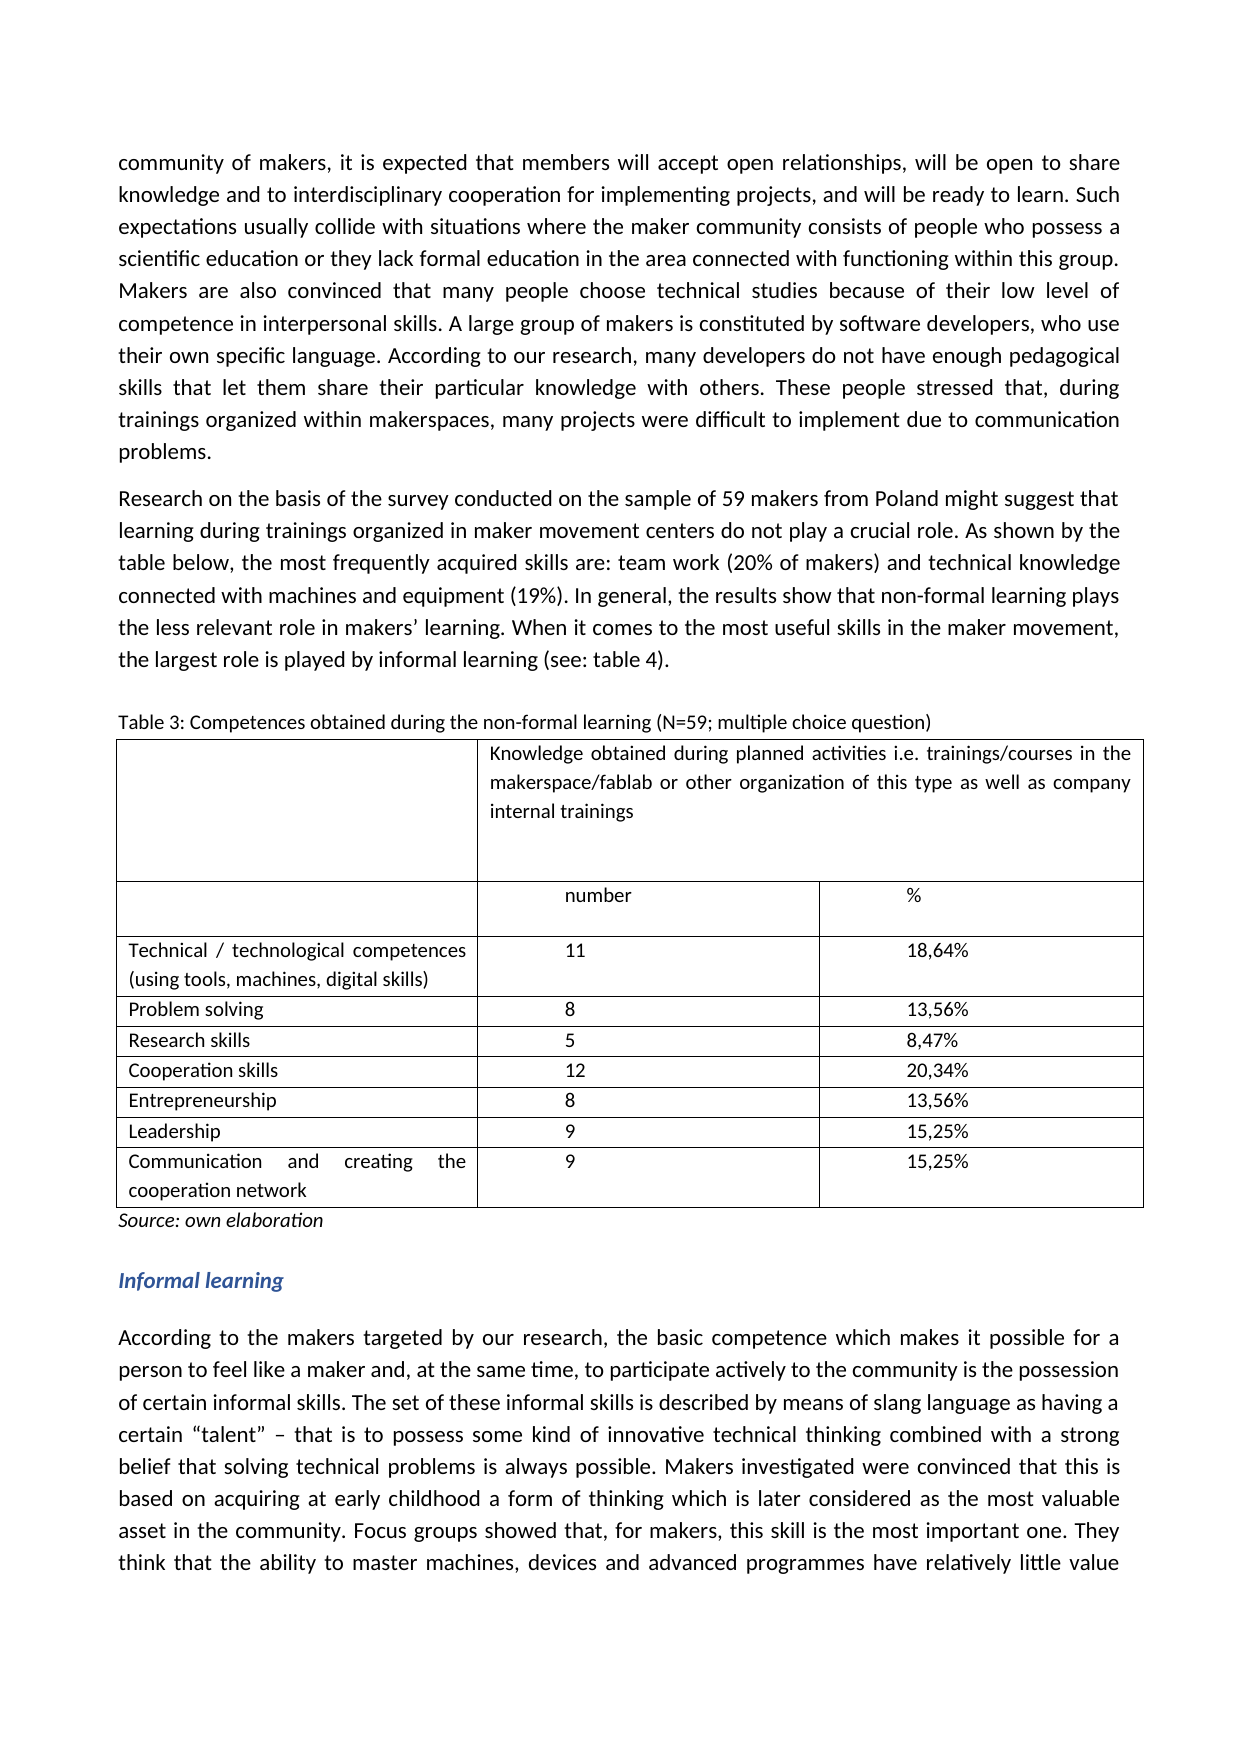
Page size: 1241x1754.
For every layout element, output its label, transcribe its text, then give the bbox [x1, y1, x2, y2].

table_cell 8 [478, 1088, 819, 1117]
table_cell 9 [478, 1118, 819, 1147]
text Research on the basis of the survey conducted on the sample of 59 makers from Poland might suggest that learning during trainings organized in maker movement centers do not play a crucial role. As shown by the table below, the most frequently acquired skills are: team work (20% of makers) and technical knowledge connected with machines and equipment (19%). In general, the results show that non-formal learning plays the less relevant role in makers’ learning. When it comes to the most useful skills in the maker movement, the largest role is played by informal learning (see: table 4). [118, 484, 1122, 673]
text Table 3: Competences obtained during the non-formal learning (N=59; multiple choice question) [118, 709, 1122, 735]
table_cell % [820, 882, 1143, 936]
table_header Knowledge obtained during planned activities i.e. trainings/courses in the makerspace/fablab or other organization of this type as well as company internal trainings [478, 740, 1143, 881]
table_header [117, 740, 477, 881]
table_cell Problem solving [117, 997, 477, 1026]
table_cell 11 [478, 937, 819, 996]
table_cell Cooperation skills [117, 1057, 477, 1087]
table_cell 8,47% [820, 1027, 1143, 1056]
table_cell 13,56% [820, 997, 1143, 1026]
table_cell Research skills [117, 1027, 477, 1056]
table_cell Entrepreneurship [117, 1088, 477, 1117]
table_cell 8 [478, 997, 819, 1026]
table_cell 13,56% [820, 1088, 1143, 1117]
table_cell 15,25% [820, 1118, 1143, 1147]
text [118, 1323, 1122, 1577]
table_cell 20,34% [820, 1057, 1143, 1087]
table_cell 15,25% [820, 1148, 1143, 1207]
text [118, 148, 1122, 465]
text Source: own elaboration [118, 1208, 1122, 1233]
table_cell Communication and creating the cooperation network [117, 1148, 477, 1207]
table_cell Leadership [117, 1118, 477, 1147]
table_cell 18,64% [820, 937, 1143, 996]
table_cell 5 [478, 1027, 819, 1056]
table_cell Technical / technological competences (using tools, machines, digital skills) [117, 937, 477, 996]
table_cell 9 [478, 1148, 819, 1207]
text Informal learning [118, 1266, 1122, 1294]
table_cell [117, 882, 477, 936]
table_cell 12 [478, 1057, 819, 1087]
table_cell number [478, 882, 819, 936]
